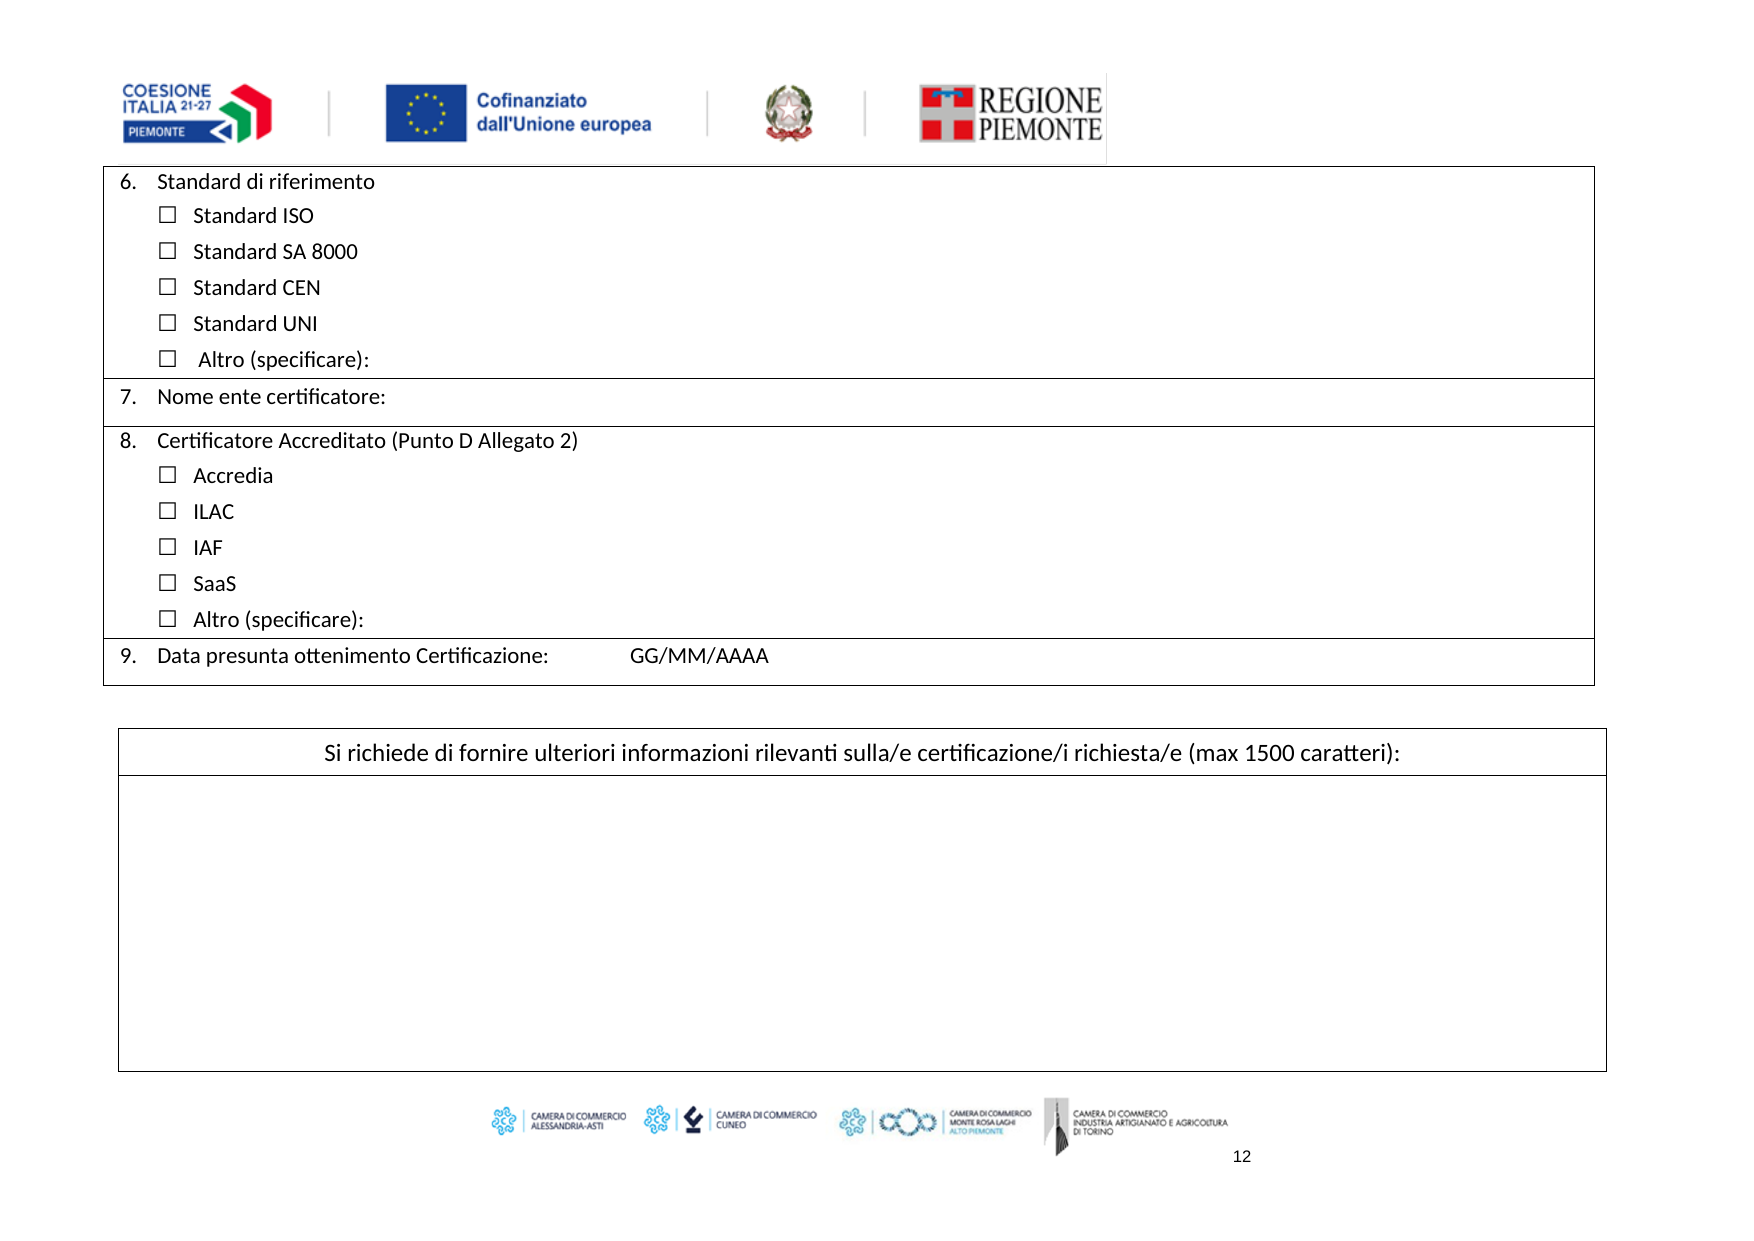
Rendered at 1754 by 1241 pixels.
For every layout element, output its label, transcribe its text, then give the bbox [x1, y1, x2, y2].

picture [473, 1095, 1233, 1163]
picture [118, 73, 1108, 166]
table_cell GG/MM/AAAA [576, 639, 1594, 685]
table_cell [119, 776, 1606, 1071]
table_cell [104, 379, 428, 426]
table_cell [428, 379, 1594, 426]
table_cell Altro (specificare): [104, 427, 1594, 638]
table_header [119, 729, 1606, 775]
table_cell Altro (specificare): [104, 167, 1594, 378]
table_cell [104, 639, 576, 685]
